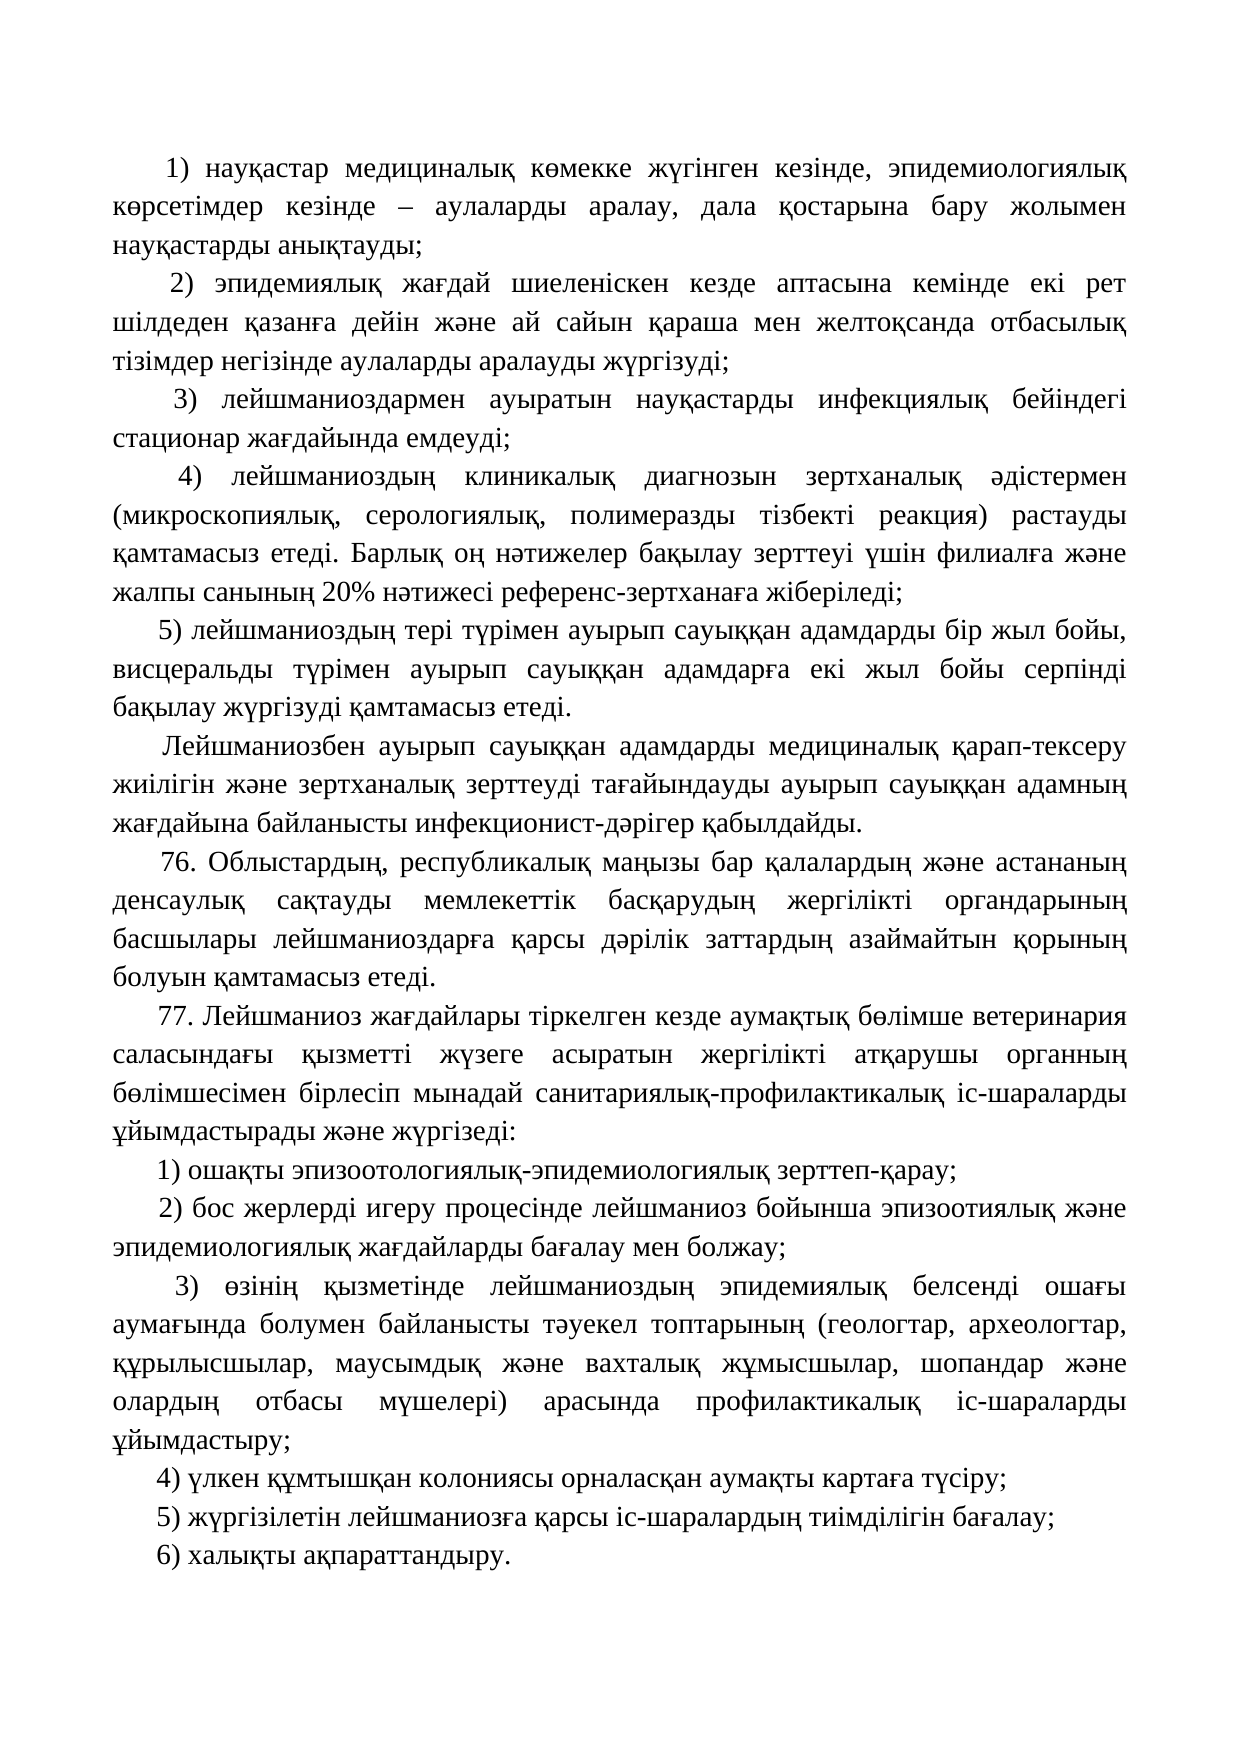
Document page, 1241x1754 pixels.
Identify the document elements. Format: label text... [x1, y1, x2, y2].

text 3) лейшманиоздармен ауыратын науқастарды инфекциялық бейіндегі стационар жағдайында емдеуді; [112, 381, 1128, 453]
text 76. Облыстардың, республикалық маңызы бар қалалардың және астананың денсаулық сақтауды мемлекеттік басқарудың жергілікті органдарының басшылары лейшманиоздарға қарсы дәрілік заттардың азаймайтын қорының болуын қамтамасыз етеді. [112, 844, 1128, 993]
text 2) эпидемиялық жағдай шиеленіскен кезде аптасына кемінде екі рет шілдеден қазанға дейін және ай сайын қараша мен желтоқсанда отбасылық тізімдер негізінде аулаларды аралауды жүргізуді; [112, 266, 1128, 376]
text 4) лейшманиоздың клиникалық диагнозын зертханалық әдістермен (микроскопиялық, серологиялық, полимеразды тізбекті реакция) растауды қамтамасыз етеді. Барлық оң нәтижелер бақылау зерттеуі үшін филиалға және жалпы санының 20% нәтижесі референс-зертханаға жіберіледі; [112, 458, 1128, 607]
text 1) ошақты эпизоотологиялық-эпидемиологиялық зерттеп-қарау; [112, 1152, 1128, 1186]
text 77. Лейшманиоз жағдайлары тіркелген кезде аумақтық бөлімше ветеринария саласындағы қызметті жүзеге асыратын жергілікті атқарушы органның бөлімшесімен бірлесіп мынадай санитариялық-профилактикалық іс-шараларды ұйымдастырады және жүргізеді: [112, 998, 1128, 1147]
text 3) өзінің қызметінде лейшманиоздың эпидемиялық белсенді ошағы аумағында болумен байланысты тәуекел топтарының (геологтар, археологтар, құрылысшылар, маусымдық және вахталық жұмысшылар, шопандар және олардың отбасы мүшелері) арасында профилактикалық іс-шараларды ұйымдастыру; [112, 1268, 1128, 1455]
text 6) халықты ақпараттандыру. [112, 1537, 1128, 1571]
text 2) бос жерлерді игеру процесінде лейшманиоз бойынша эпизоотиялық және эпидемиологиялық жағдайларды бағалау мен болжау; [112, 1191, 1128, 1263]
text 5) лейшманиоздың тері түрімен ауырып сауыққан адамдарды бір жыл бойы, висцеральды түрімен ауырып сауыққан адамдарға екі жыл бойы серпінді бақылау жүргізуді қамтамасыз етеді. [112, 612, 1128, 723]
text 4) үлкен құмтышқан колониясы орналасқан аумақты картаға түсіру; [112, 1460, 1128, 1494]
text 1) науқастар медициналық көмекке жүгінген кезінде, эпидемиологиялық көрсетімдер кезінде – аулаларды аралау, дала қостарына бару жолымен науқастарды анықтауды; [112, 150, 1128, 261]
text 5) жүргізілетін лейшманиозға қарсы іс-шаралардың тиімділігін бағалау; [112, 1499, 1128, 1532]
text Лейшманиозбен ауырып сауыққан адамдарды медициналық қарап-тексеру жиілігін және зертханалық зерттеуді тағайындауды ауырып сауыққан адамның жағдайына байланысты инфекционист-дәрігер қабылдайды. [112, 728, 1128, 839]
